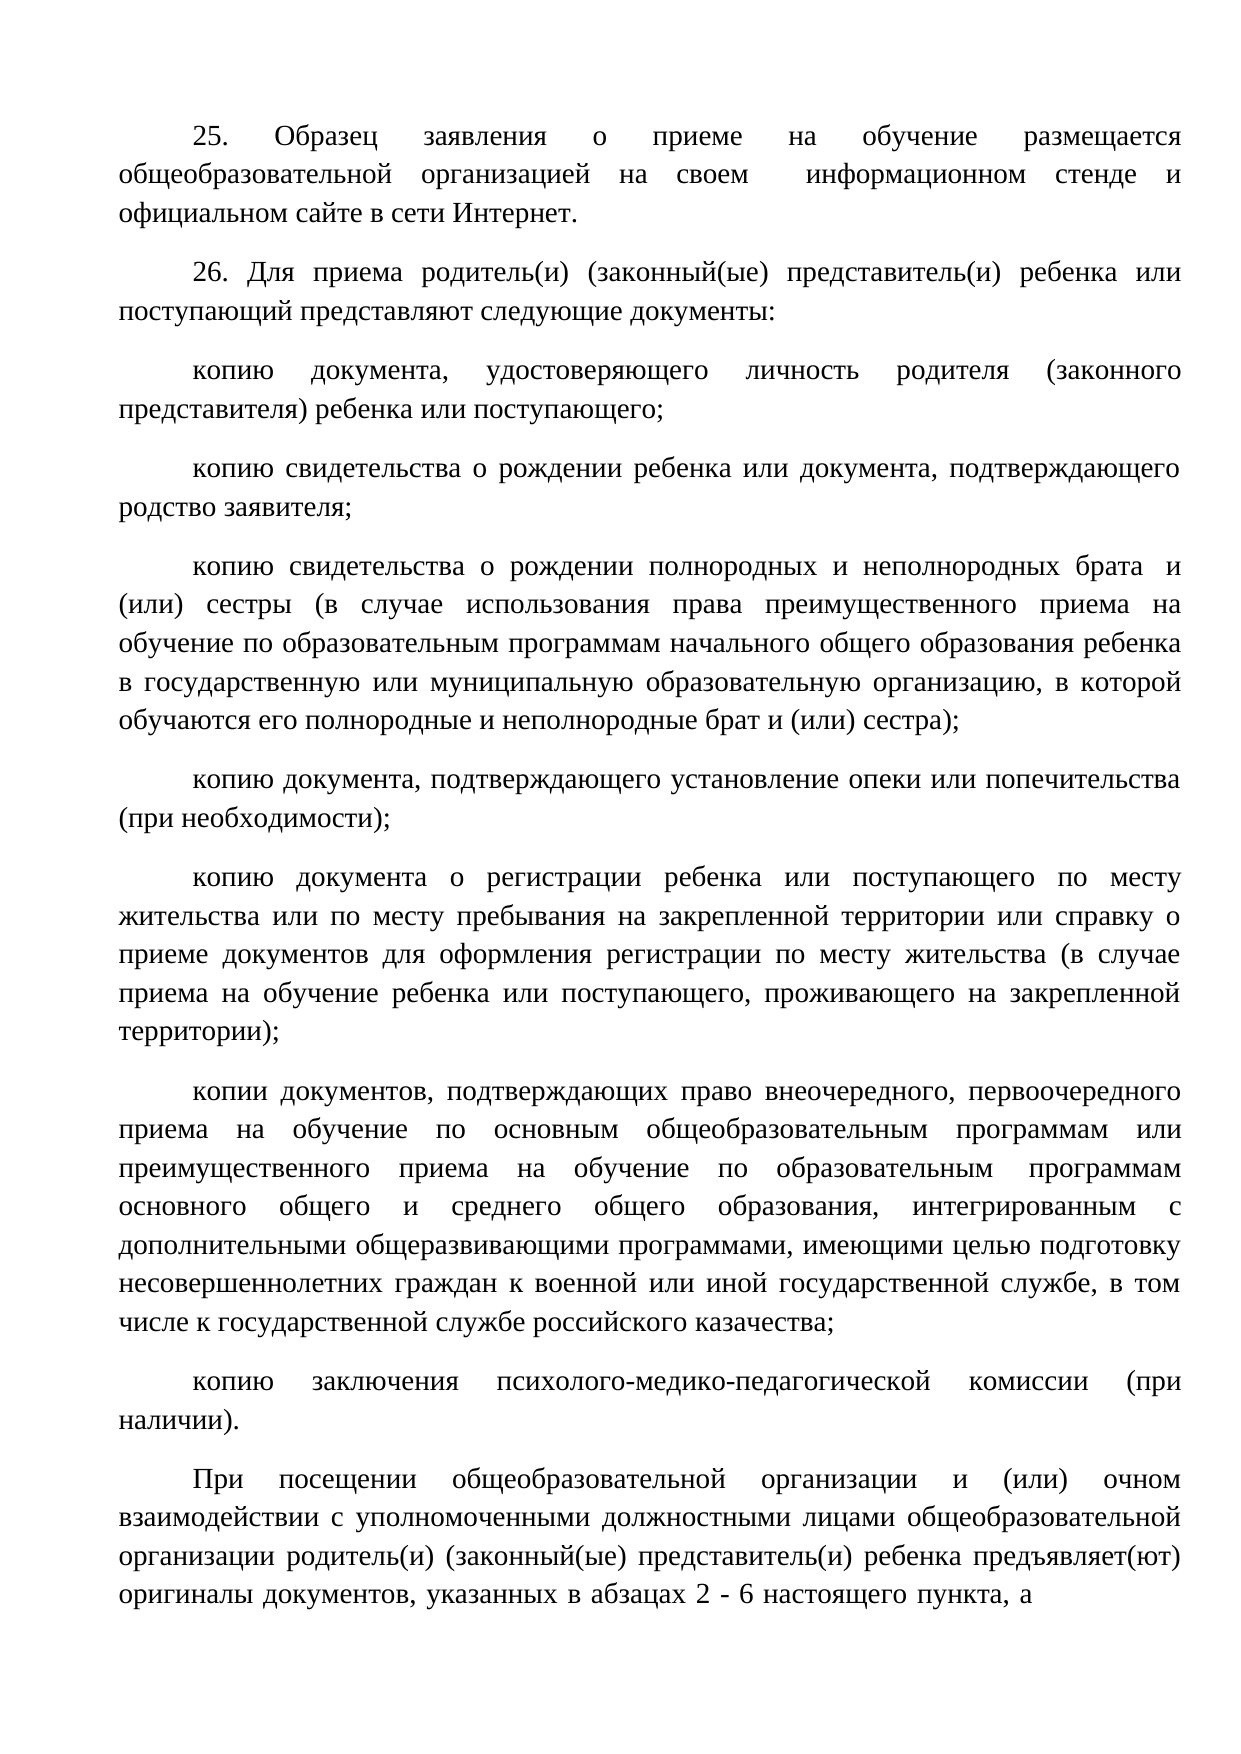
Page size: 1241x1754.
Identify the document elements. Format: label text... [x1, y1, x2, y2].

text копии документов, подтверждающих право внеочередного, первоочередного приема на обучение по основным общеобразовательным программам или преимущественного приема на обучение по образовательным программам основного общего и среднего общего образования, интегрированным с дополнительными общеразвивающими программами, имеющими целью подготовку несовершеннолетних граждан к военной или иной государственной службе, в том числе к государственной службе российского казачества; [118, 1073, 1182, 1338]
text копию свидетельства о рождении ребенка или документа, подтверждающего родство заявителя; [118, 450, 1181, 522]
text копию свидетельства о рождении полнородных и неполнородных брата и (или) сестры (в случае использования права преимущественного приема на обучение по образовательным программам начального общего образования ребенка в государственную или муниципальную образовательную организацию, в которой обучаются его полнородные и неполнородные брат и (или) сестра); [118, 548, 1181, 736]
text При посещении общеобразовательной организации и (или) очном взаимодействии с уполномоченными должностными лицами общеобразовательной организации родитель(и) (законный(ые) представитель(и) ребенка предъявляет(ют) оригиналы документов, указанных в абзацах 2 - 6 настоящего пункта, а [118, 1461, 1181, 1610]
text копию заключения психолого-медико-педагогической комиссии (при наличии). [118, 1363, 1182, 1435]
text копию документа, подтверждающего установление опеки или попечительства (при необходимости); [118, 762, 1181, 834]
text копию документа о регистрации ребенка или поступающего по месту жительства или по месту пребывания на закрепленной территории или справку о приеме документов для оформления регистрации по месту жительства (в случае приема на обучение ребенка или поступающего, проживающего на закрепленной территории); [118, 859, 1181, 1047]
list Образец заявления о приеме на обучение размещается общеобразовательной организацией на своем информационном стенде и официальном сайте в сети Интернет. [118, 118, 1181, 229]
text копию документа, удостоверяющего личность родителя (законного представителя) ребенка или поступающего; [118, 352, 1182, 424]
list Для приема родитель(и) (законный(ые) представитель(и) ребенка или поступающий представляют следующие документы: [118, 254, 1181, 327]
